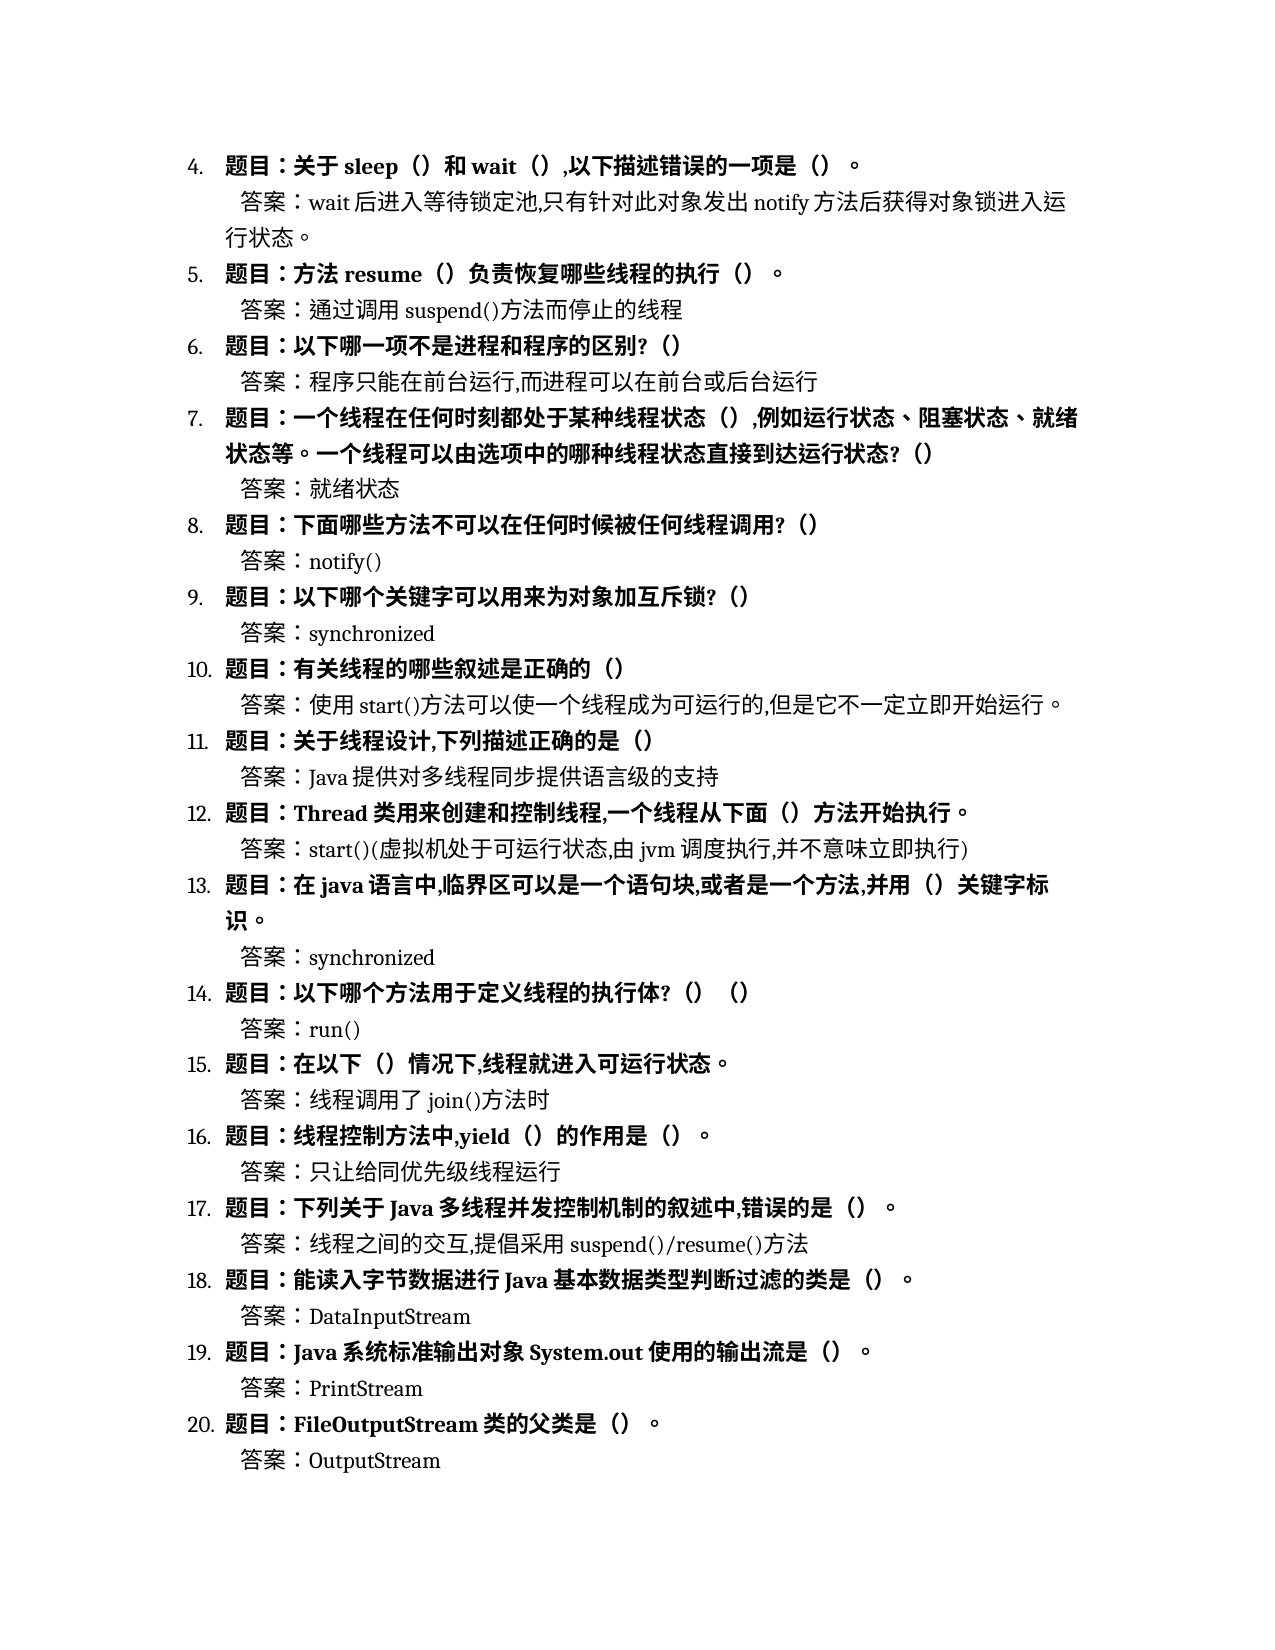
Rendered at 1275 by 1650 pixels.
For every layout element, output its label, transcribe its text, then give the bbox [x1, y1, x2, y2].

list 题目：关于sleep（）和wait（）,以下描述错误的一项是（）。 答案：wait后进入等待锁定池,只有针对此对象发出notify方法后获得对象锁进入运行状态。 [187, 150, 1087, 253]
list 题目：在以下（）情况下,线程就进入可运行状态。 答案：线程调用了join()方法时 [187, 1048, 1087, 1116]
list 题目：下列关于Java多线程并发控制机制的叙述中,错误的是（）。 答案：线程之间的交互,提倡采用suspend()/resume()方法 [187, 1192, 1087, 1259]
list 题目：方法resume（）负责恢复哪些线程的执行（）。 答案：通过调用suspend()方法而停止的线程 [187, 258, 1087, 325]
list 题目：以下哪个方法用于定义线程的执行体?（）（） 答案：run() [187, 977, 1087, 1044]
list 题目：在java语言中,临界区可以是一个语句块,或者是一个方法,并用（）关键字标识。 答案：synchronized [187, 869, 1087, 972]
list 题目：下面哪些方法不可以在任何时候被任何线程调用?（） 答案：notify() [187, 509, 1087, 577]
list 题目：FileOutputStream类的父类是（）。 答案：OutputStream [187, 1408, 1087, 1475]
list 题目：以下哪个关键字可以用来为对象加互斥锁?（） 答案：synchronized [187, 581, 1087, 648]
list 题目：Thread类用来创建和控制线程,一个线程从下面（）方法开始执行。 答案：start()(虚拟机处于可运行状态,由jvm调度执行,并不意味立即执行) [187, 797, 1087, 864]
list 题目：关于线程设计,下列描述正确的是（） 答案：Java提供对多线程同步提供语言级的支持 [187, 725, 1087, 792]
list 题目：有关线程的哪些叙述是正确的（） 答案：使用start()方法可以使一个线程成为可运行的,但是它不一定立即开始运行。 [187, 653, 1087, 720]
list 题目：以下哪一项不是进程和程序的区别?（） 答案：程序只能在前台运行,而进程可以在前台或后台运行 [187, 330, 1087, 397]
list 题目：线程控制方法中,yield（）的作用是（）。 答案：只让给同优先级线程运行 [187, 1120, 1087, 1187]
list 题目：Java系统标准输出对象System.out使用的输出流是（）。 答案：PrintStream [187, 1336, 1087, 1403]
list 题目：能读入字节数据进行Java基本数据类型判断过滤的类是（）。 答案：DataInputStream [187, 1264, 1087, 1331]
list 题目：一个线程在任何时刻都处于某种线程状态（）,例如运行状态、阻塞状态、就绪状态等。一个线程可以由选项中的哪种线程状态直接到达运行状态?（） 答案：就绪状态 [187, 402, 1087, 505]
